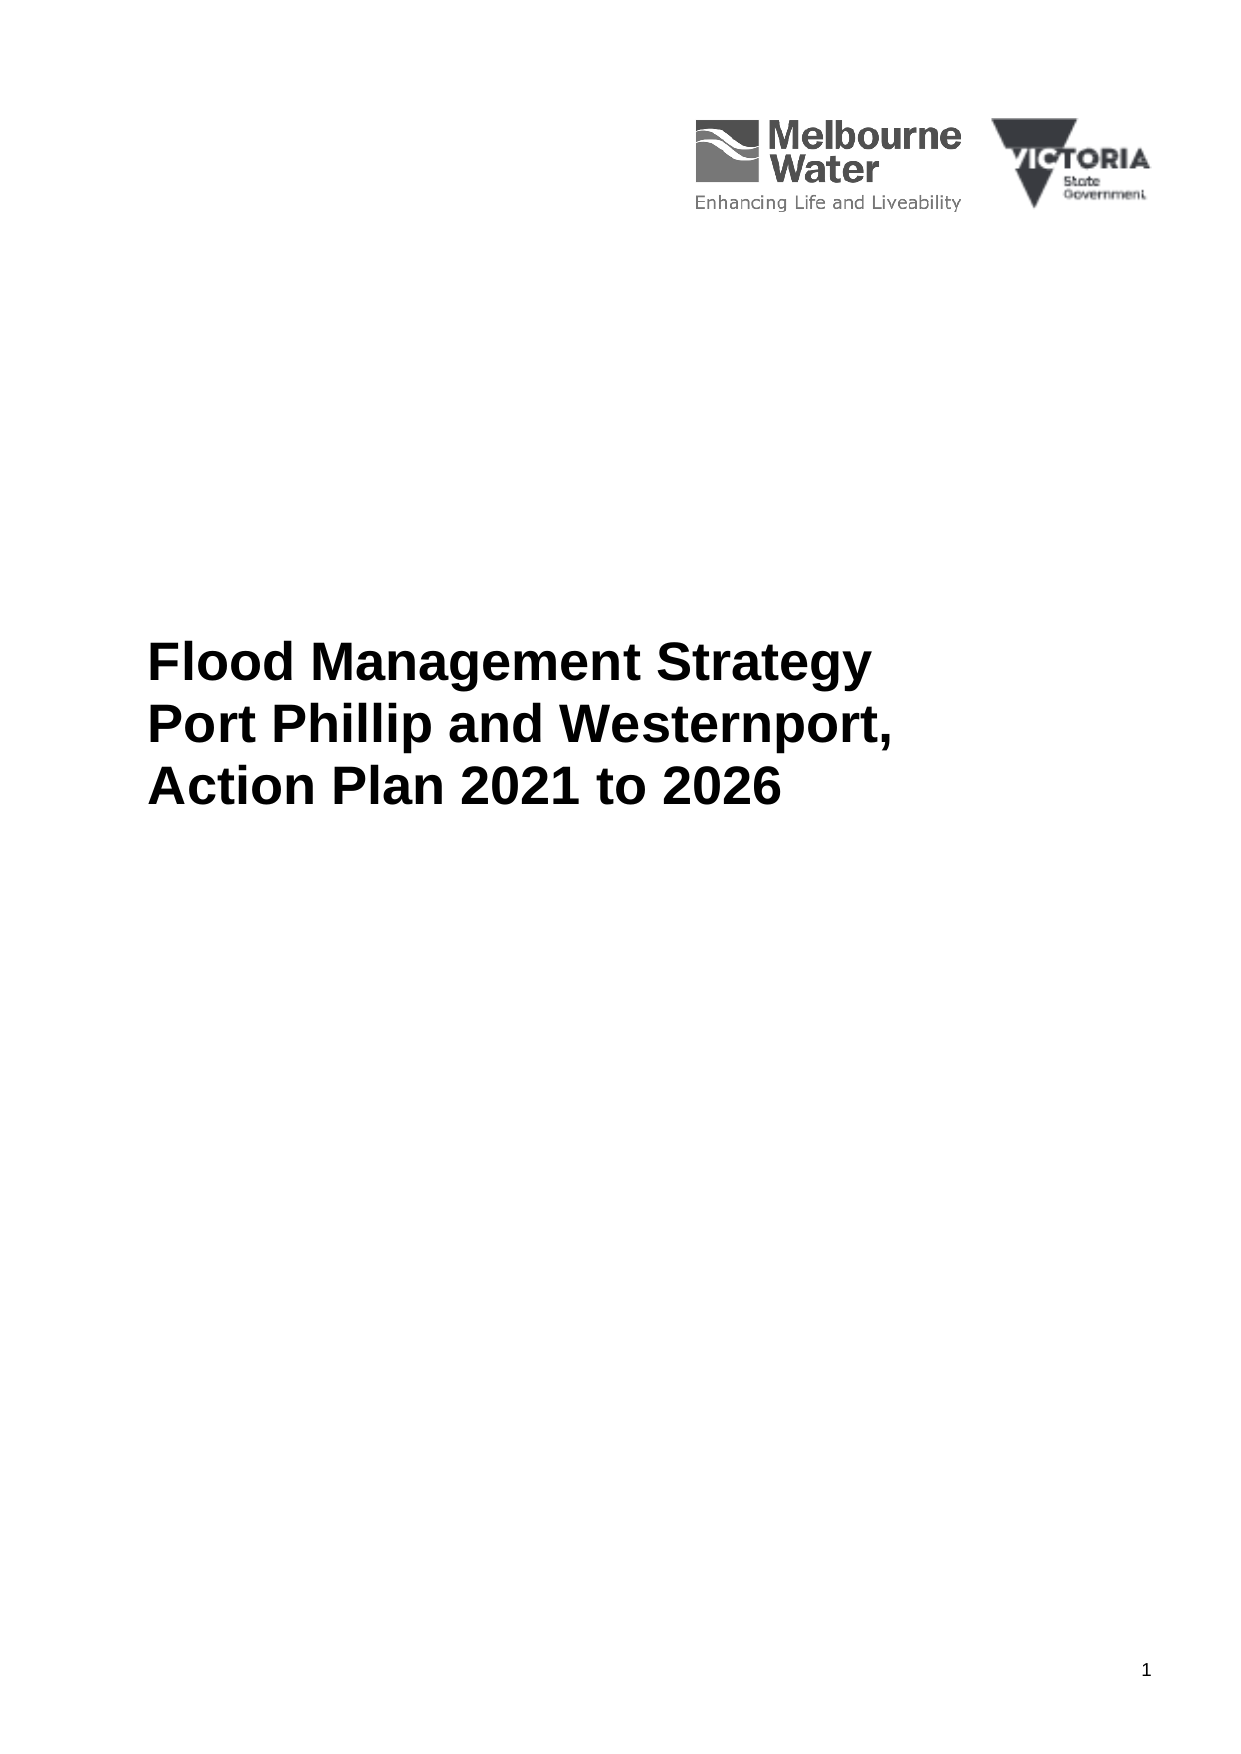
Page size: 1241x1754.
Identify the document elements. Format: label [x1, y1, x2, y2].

picture [695, 119, 990, 212]
